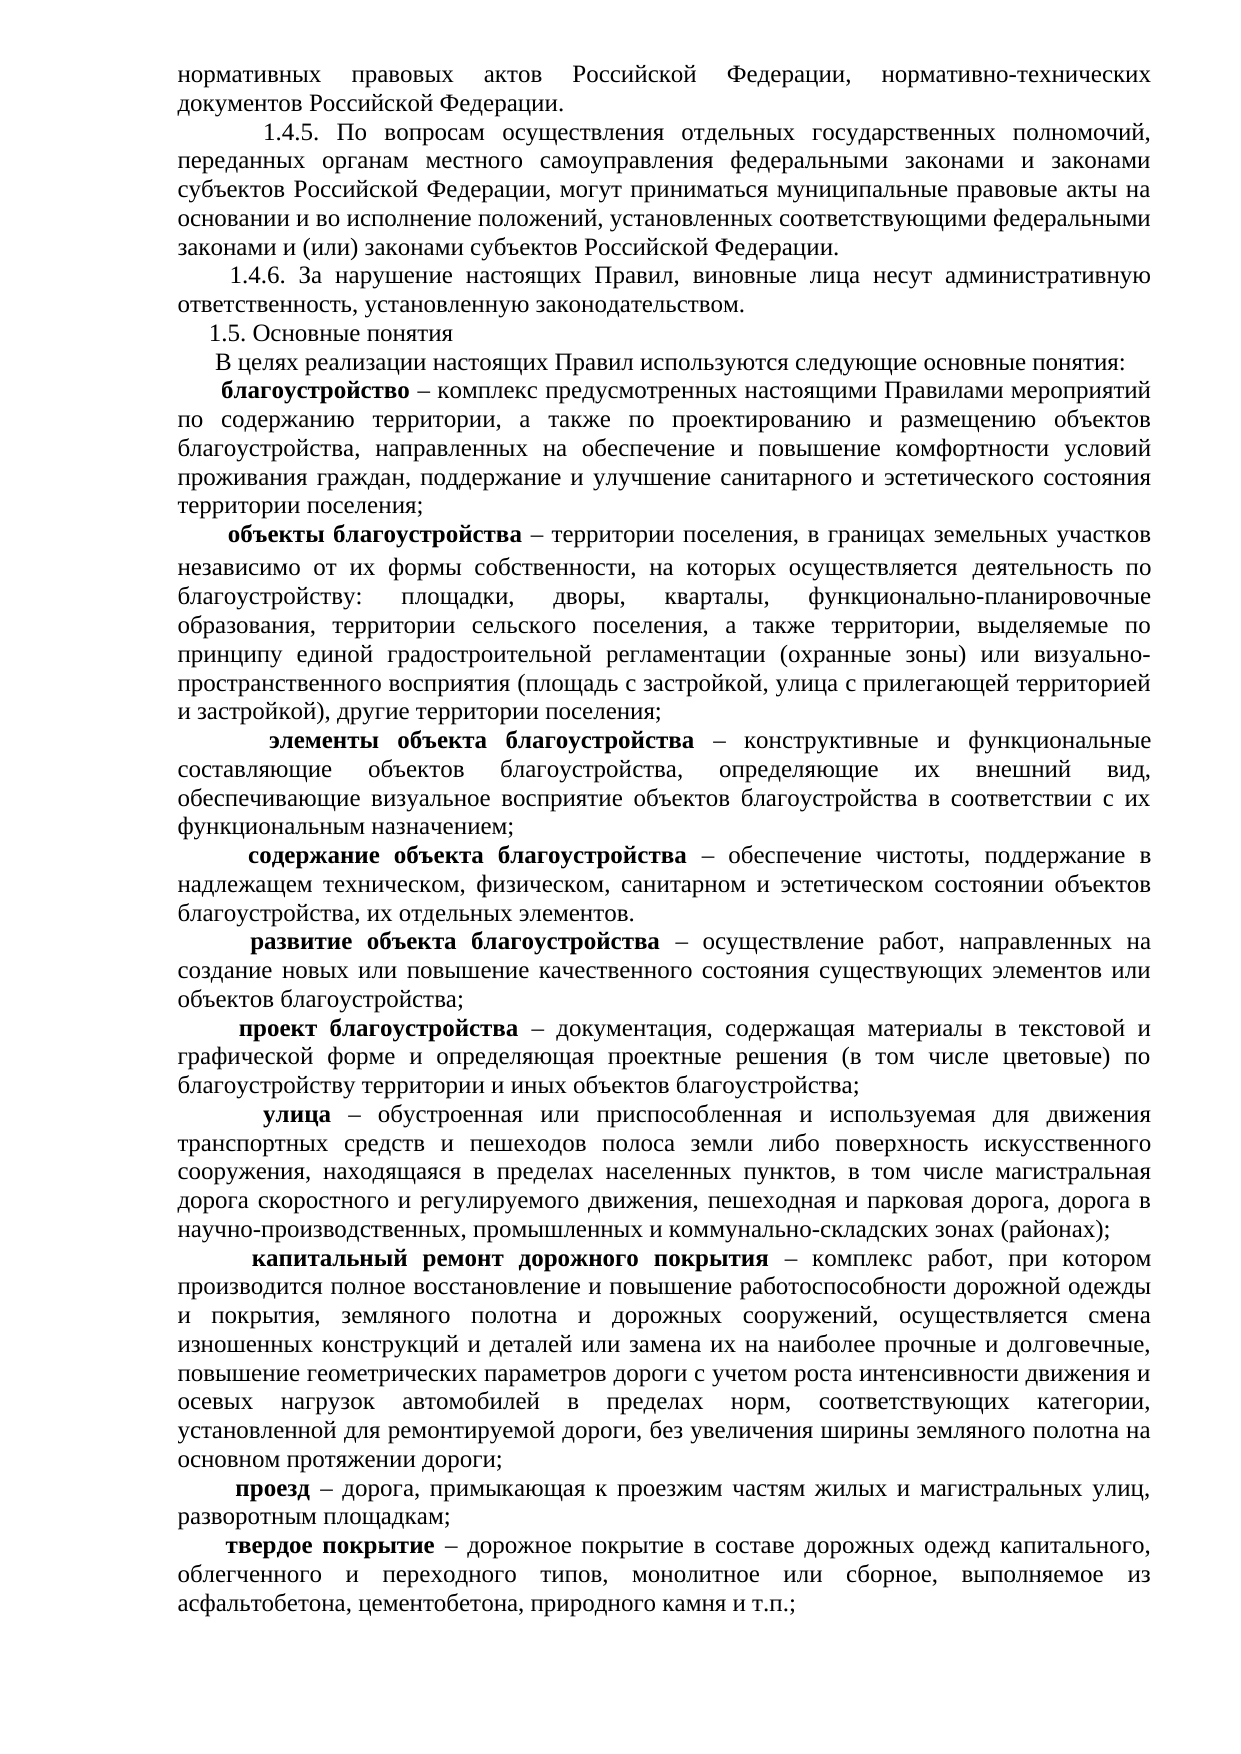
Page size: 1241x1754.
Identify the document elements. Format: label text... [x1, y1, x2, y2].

text содержание объекта благоустройства – обеспечение чистоты, поддержание в надлежащем техническом, физическом, санитарном и эстетическом состоянии объектов благоустройства, их отдельных элементов. [177, 840, 1152, 926]
text улица – обустроенная или приспособленная и используемая для движения транспортных средств и пешеходов полоса земли либо поверхность искусственного сооружения, находящаяся в пределах населенных пунктов, в том числе магистральная дорога скоростного и регулируемого движения, пешеходная и парковая дорога, дорога в научно-производственных, промышленных и коммунально-складских зонах (районах); [177, 1099, 1152, 1243]
text проект благоустройства – документация, содержащая материалы в текстовой и графической форме и определяющая проектные решения (в том числе цветовые) по благоустройству территории и иных объектов благоустройства; [177, 1013, 1152, 1099]
text 1.5. Основные понятия [177, 318, 1152, 347]
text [177, 59, 1152, 117]
text проезд – дорога, примыкающая к проезжим частям жилых и магистральных улиц, разворотным площадкам; [177, 1473, 1152, 1530]
text В целях реализации настоящих Правил используются следующие основные понятия: [177, 347, 1152, 375]
text 1.4.5. По вопросам осуществления отдельных государственных полномочий, переданных органам местного самоуправления федеральными законами и законами субъектов Российской Федерации, могут приниматься муниципальные правовые акты на основании и во исполнение положений, установленных соответствующими федеральными законами и (или) законами субъектов Российской Федерации. [177, 117, 1152, 260]
text развитие объекта благоустройства – осуществление работ, направленных на создание новых или повышение качественного состояния существующих элементов или объектов благоустройства; [177, 926, 1152, 1013]
text элементы объекта благоустройства – конструктивные и функциональные составляющие объектов благоустройства, определяющие их внешний вид, обеспечивающие визуальное восприятие объектов благоустройства в соответствии с их функциональным назначением; [177, 725, 1152, 840]
text твердое покрытие – дорожное покрытие в составе дорожных одежд капитального, облегченного и переходного типов, монолитное или сборное, выполняемое из асфальтобетона, цементобетона, природного камня и т.п.; [177, 1530, 1152, 1616]
text объекты благоустройства – территории поселения, в границах земельных участков независимо от их формы собственности, на которых осуществляется деятельность по благоустройству: площадки, дворы, кварталы, функционально-планировочные образования, территории сельского поселения, а также территории, выделяемые по принципу единой градостроительной регламентации (охранные зоны) или визуально-пространственного восприятия (площадь с застройкой, улица с прилегающей территорией и застройкой), другие территории поселения; [177, 519, 1152, 725]
text благоустройство – комплекс предусмотренных настоящими Правилами мероприятий по содержанию территории, а также по проектированию и размещению объектов благоустройства, направленных на обеспечение и повышение комфортности условий проживания граждан, поддержание и улучшение санитарного и эстетического состояния территории поселения; [177, 375, 1152, 519]
text капитальный ремонт дорожного покрытия – комплекс работ, при котором производится полное восстановление и повышение работоспособности дорожной одежды и покрытия, земляного полотна и дорожных сооружений, осуществляется смена изношенных конструкций и деталей или замена их на наиболее прочные и долговечные, повышение геометрических параметров дороги с учетом роста интенсивности движения и осевых нагрузок автомобилей в пределах норм, соответствующих категории, установленной для ремонтируемой дороги, без увеличения ширины земляного полотна на основном протяжении дороги; [177, 1243, 1152, 1473]
text 1.4.6. За нарушение настоящих Правил, виновные лица несут административную ответственность, установленную законодательством. [177, 260, 1152, 318]
